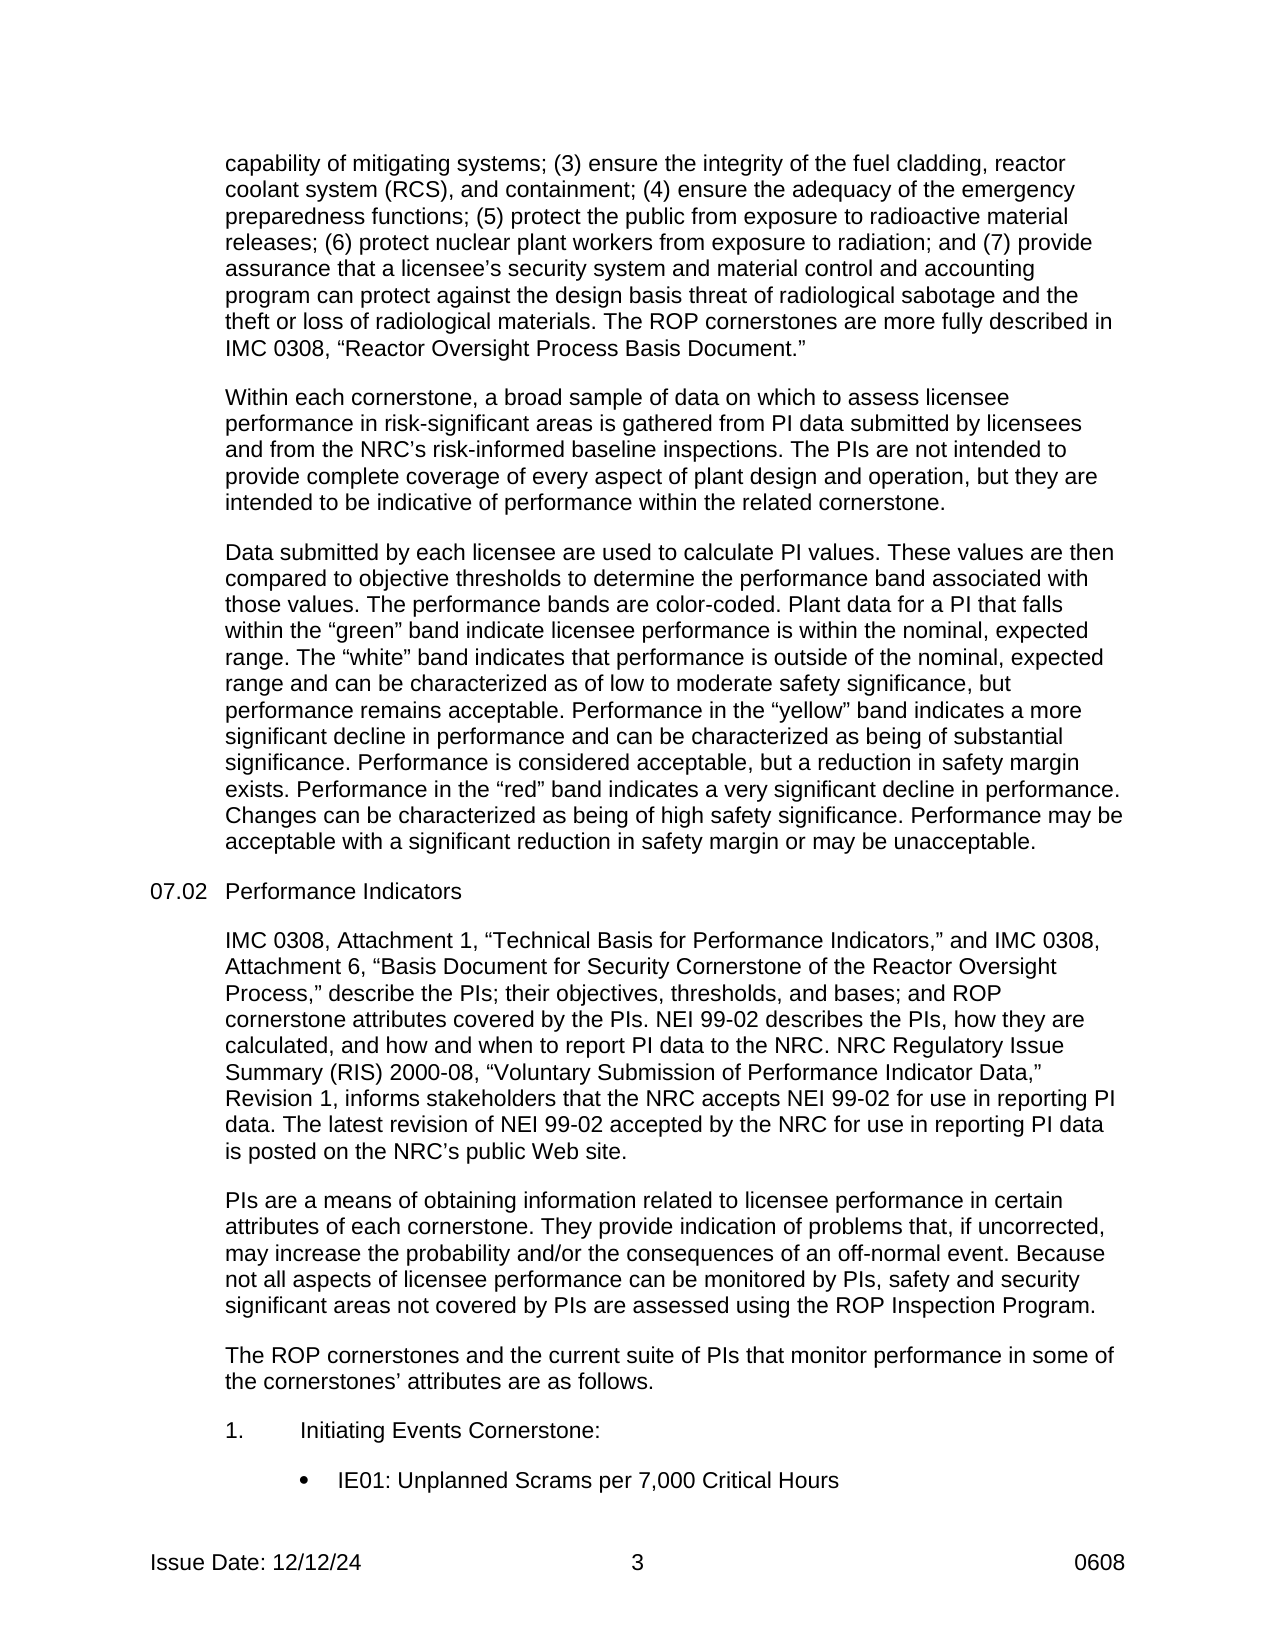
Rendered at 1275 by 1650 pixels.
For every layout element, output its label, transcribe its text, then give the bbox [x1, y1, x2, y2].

text IMC 0308, Attachment 1, “Technical Basis for Performance Indicators,” and IMC 0308, Attachment 6, “Basis Document for Security Cornerstone of the Reactor Oversight Process,” describe the PIs; their objectives, thresholds, and bases; and ROP cornerstone attributes covered by the PIs. NEI 99-02 describes the PIs, how they are calculated, and how and when to report PI data to the NRC. NRC Regulatory Issue Summary (RIS) 2000-08, “Voluntary Submission of Performance Indicator Data,” Revision 1, informs stakeholders that the NRC accepts NEI 99-02 for use in reporting PI data. The latest revision of NEI 99-02 accepted by the NRC for use in reporting PI data is posted on the NRC’s public Web site. [225, 927, 1125, 1164]
text Within each cornerstone, a broad sample of data on which to assess licensee performance in risk-significant areas is gathered from PI data submitted by licensees and from the NRC’s risk-informed baseline inspections. The PIs are not intended to provide complete coverage of every aspect of plant design and operation, but they are intended to be indicative of performance within the related cornerstone. [225, 384, 1125, 516]
text 1. Initiating Events Cornerstone: [225, 1417, 1125, 1444]
text Data submitted by each licensee are used to calculate PI values. These values are then compared to objective thresholds to determine the performance band associated with those values. The performance bands are color-coded. Plant data for a PI that falls within the “green” band indicate licensee performance is within the nominal, expected range. The “white” band indicates that performance is outside of the nominal, expected range and can be characterized as of low to moderate safety significance, but performance remains acceptable. Performance in the “yellow” band indicates a more significant decline in performance and can be characterized as being of substantial significance. Performance is considered acceptable, but a reduction in safety margin exists. Performance in the “red” band indicates a very significant decline in performance. Changes can be characterized as being of high safety significance. Performance may be acceptable with a significant reduction in safety margin or may be unacceptable. [225, 538, 1125, 855]
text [225, 150, 1125, 361]
list IE01: Unplanned Scrams per 7,000 Critical Hours [300, 1467, 1125, 1493]
text PIs are a means of obtaining information related to licensee performance in certain attributes of each cornerstone. They provide indication of problems that, if uncorrected, may increase the probability and/or the consequences of an off-normal event. Because not all aspects of licensee performance can be monitored by PIs, safety and security significant areas not covered by PIs are assessed using the ROP Inspection Program. [225, 1187, 1125, 1319]
text The ROP cornerstones and the current suite of PIs that monitor performance in some of the cornerstones’ attributes are as follows. [225, 1342, 1125, 1394]
subtitle 07.02 Performance Indicators [150, 878, 1125, 904]
